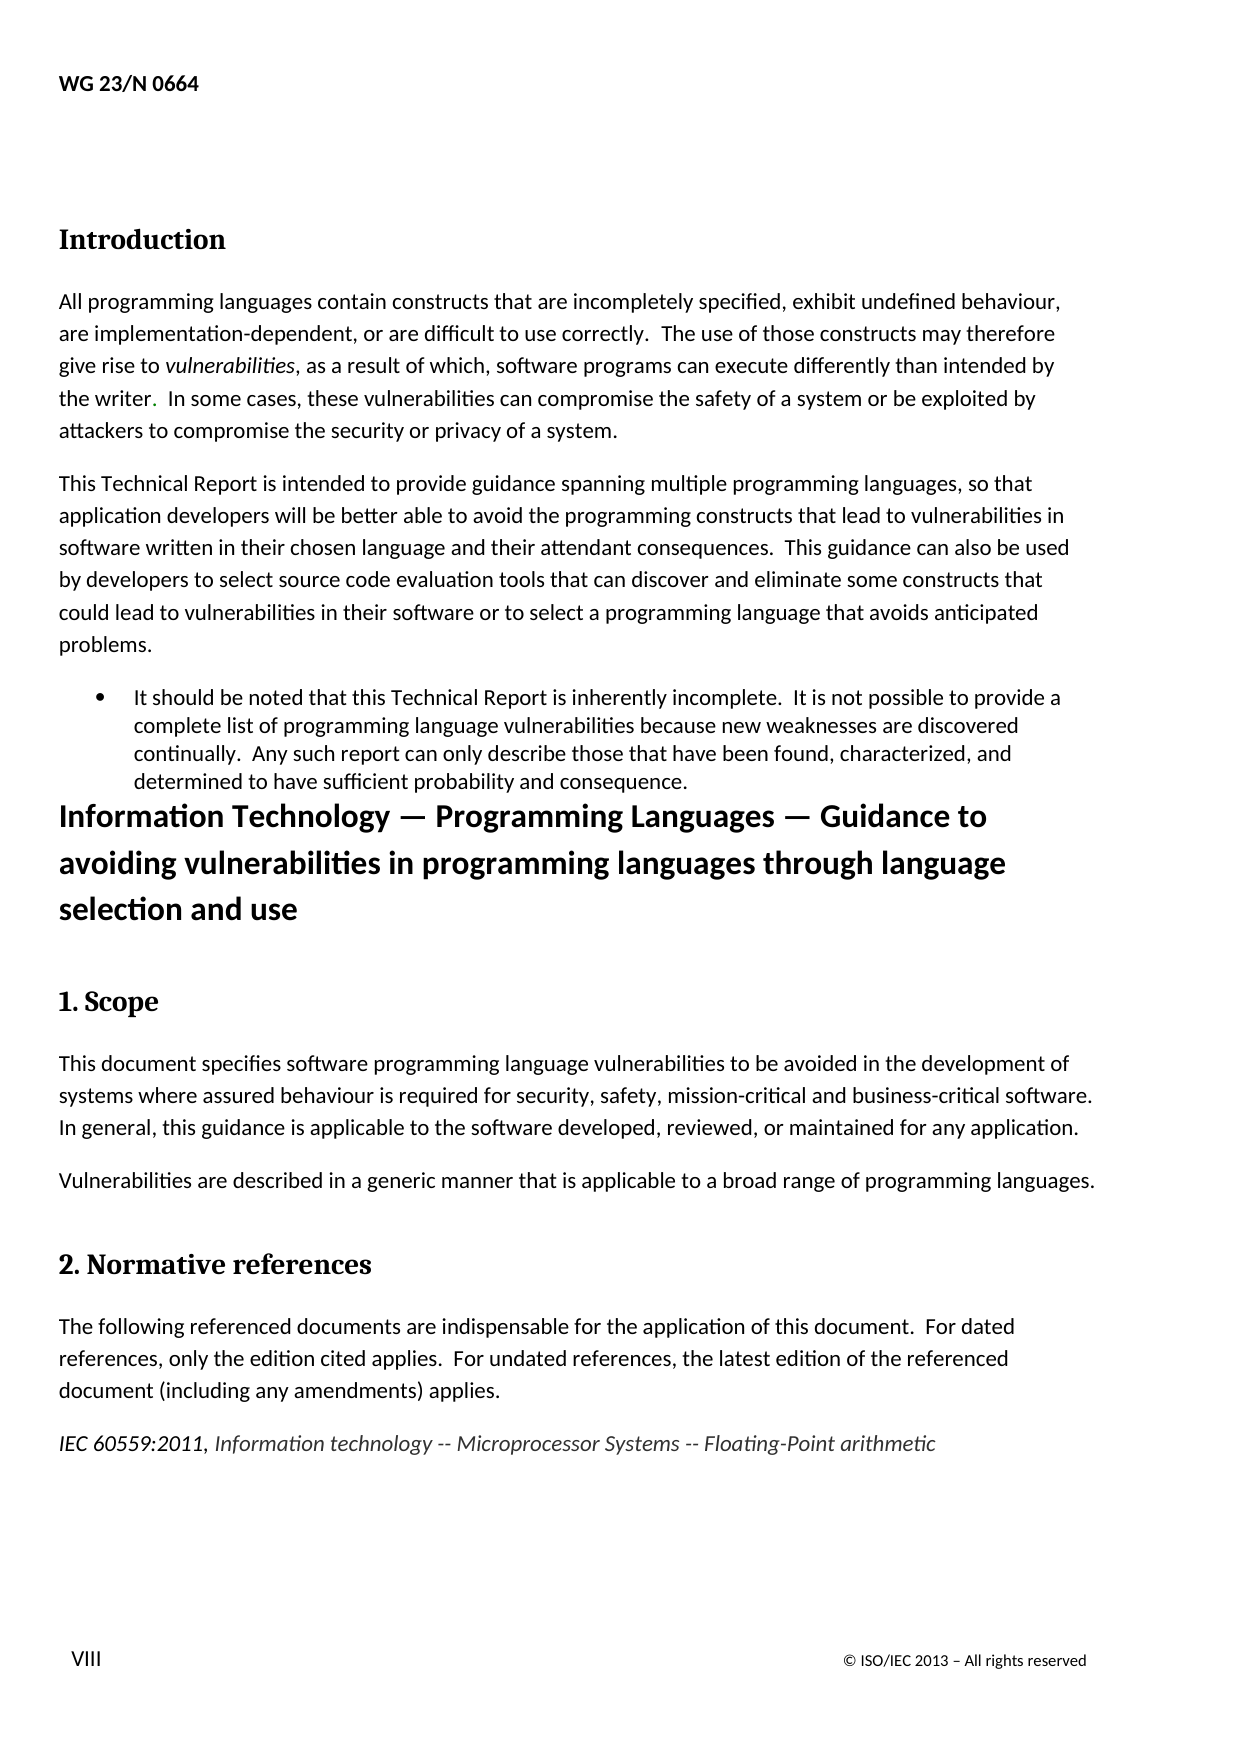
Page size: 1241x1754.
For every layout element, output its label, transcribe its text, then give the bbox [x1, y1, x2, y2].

subtitle Introduction [58, 223, 1099, 257]
text Information Technology — Programming Languages — Guidance to avoiding vulnerabilities in programming languages through language selection and use [58, 795, 1099, 929]
text The following referenced documents are indispensable for the application of this document. For dated references, only the edition cited applies. For undated references, the latest edition of the referenced document (including any amendments) applies. [58, 1312, 1099, 1404]
subtitle 2. Normative references [58, 1248, 1099, 1282]
text Vulnerabilities are described in a generic manner that is applicable to a broad range of programming languages. [58, 1166, 1099, 1194]
subtitle 1. Scope [58, 985, 1099, 1019]
text This document specifies software programming language vulnerabilities to be avoided in the development of systems where assured behaviour is required for security, safety, mission-critical and business-critical software. In general, this guidance is applicable to the software developed, reviewed, or maintained for any application. [58, 1049, 1099, 1141]
text IEC 60559:2011, Information technology -- Microprocessor Systems -- Floating-Point arithmetic [58, 1429, 1099, 1457]
text All programming languages contain constructs that are incompletely specified, exhibit undefined behaviour, are implementation-dependent, or are difficult to use correctly. The use of those constructs may therefore give rise to vulnerabilities, as a result of which, software programs can execute differently than intended by the writer. In some cases, these vulnerabilities can compromise the safety of a system or be exploited by attackers to compromise the security or privacy of a system. [58, 287, 1072, 444]
list It should be noted that this Technical Report is inherently incomplete. It is not possible to provide a complete list of programming language vulnerabilities because new weaknesses are discovered continually. Any such report can only describe those that have been found, characterized, and determined to have sufficient probability and consequence. [96, 683, 1072, 795]
text This Technical Report is intended to provide guidance spanning multiple programming languages, so that application developers will be better able to avoid the programming constructs that lead to vulnerabilities in software written in their chosen language and their attendant consequences. This guidance can also be used by developers to select source code evaluation tools that can discover and eliminate some constructs that could lead to vulnerabilities in their software or to select a programming language that avoids anticipated problems. [58, 469, 1072, 658]
